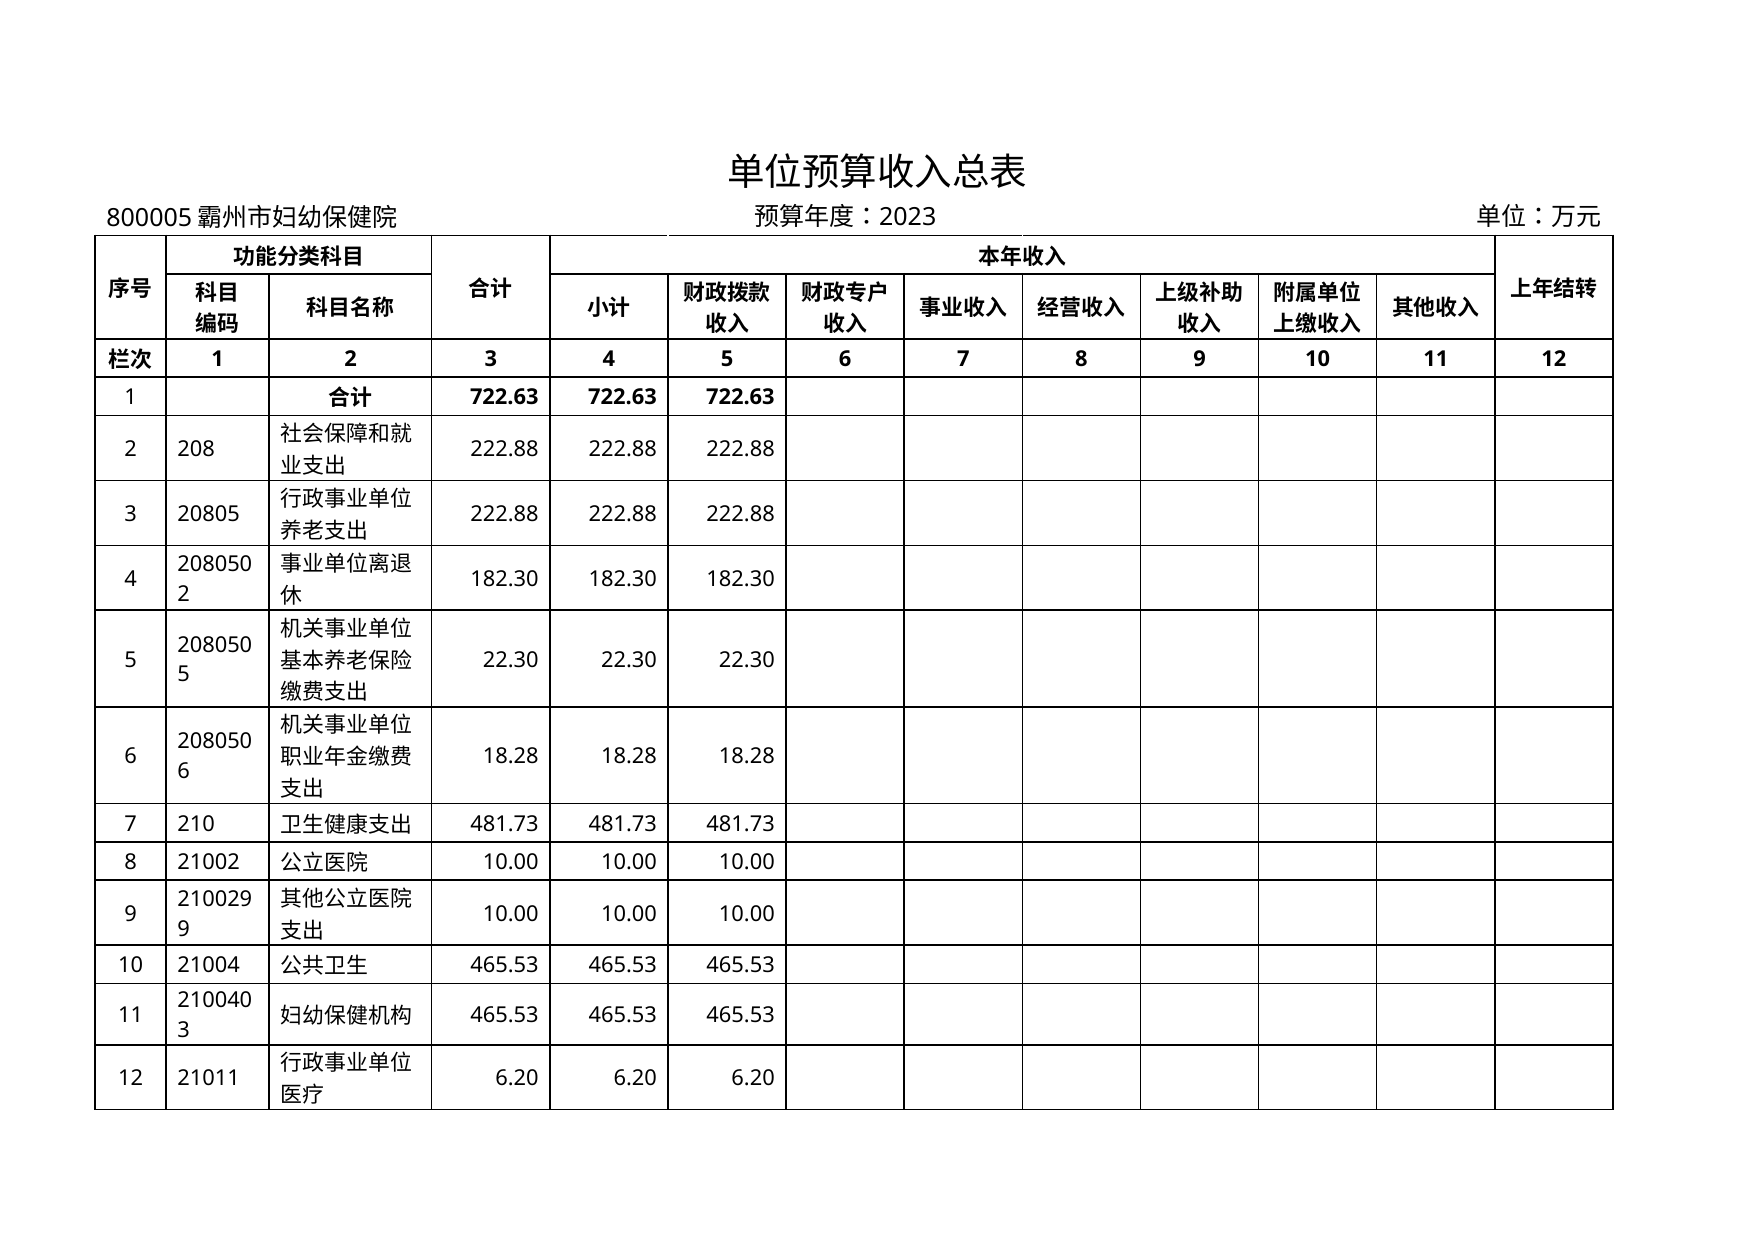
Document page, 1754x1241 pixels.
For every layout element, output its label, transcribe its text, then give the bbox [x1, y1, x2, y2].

table_cell 10 [96, 946, 165, 983]
table_cell [1377, 611, 1494, 706]
table_cell [1377, 1046, 1494, 1109]
table_cell 10.00 [432, 843, 549, 879]
table_cell 182.30 [669, 546, 785, 609]
table_cell [905, 984, 1022, 1044]
table_cell 22.30 [551, 611, 667, 706]
table_cell 7 [96, 804, 165, 841]
table_cell 10.00 [551, 843, 667, 879]
table_cell [905, 946, 1022, 983]
table_cell 18.28 [551, 708, 667, 802]
table_cell 722.63 [669, 378, 785, 415]
table_cell [1496, 378, 1612, 415]
table_cell [1259, 546, 1376, 609]
table_cell [905, 708, 1022, 802]
table_cell [1023, 946, 1140, 983]
table_cell [1259, 416, 1376, 479]
table_cell 21002 [167, 843, 268, 879]
table_cell 9 [96, 881, 165, 944]
table_cell 7 [905, 340, 1022, 376]
table_cell [1259, 378, 1376, 415]
table_cell 科目 编码 [167, 275, 268, 338]
table_cell [905, 843, 1022, 879]
table_cell [1141, 881, 1258, 944]
table_cell 合计 [432, 236, 549, 338]
table_cell [905, 881, 1022, 944]
table_cell [787, 611, 903, 706]
table_header 800005霸州市妇幼保健院 [96, 198, 667, 234]
table_cell 22.30 [669, 611, 785, 706]
table_cell [1259, 804, 1376, 841]
table_header 预算年度：2023 [669, 198, 1022, 234]
table_cell 10 [1259, 340, 1376, 376]
table_cell [1496, 611, 1612, 706]
table_cell 5 [96, 611, 165, 706]
table_cell 182.30 [432, 546, 549, 609]
table_cell [1496, 416, 1612, 479]
table_cell 11 [1377, 340, 1494, 376]
table_cell 11 [96, 984, 165, 1044]
table_cell 机关事业单位基本养老保险缴费支出 [270, 611, 431, 706]
table_cell [787, 416, 903, 479]
table_cell [905, 804, 1022, 841]
table_cell 1 [96, 378, 165, 415]
table_cell [1259, 708, 1376, 802]
table_cell 上年结转 [1496, 236, 1612, 338]
table_cell [1023, 481, 1140, 544]
table_cell 经营收入 [1023, 275, 1140, 338]
table_cell 22.30 [432, 611, 549, 706]
table_cell 465.53 [432, 984, 549, 1044]
table_cell 附属单位上缴收入 [1259, 275, 1376, 338]
table_cell 20805 [167, 481, 268, 544]
table_cell 5 [669, 340, 785, 376]
table_cell [905, 546, 1022, 609]
table_cell 10.00 [669, 843, 785, 879]
table_cell 6.20 [432, 1046, 549, 1109]
table_cell [1377, 416, 1494, 479]
table_cell [1377, 481, 1494, 544]
table_cell [1141, 378, 1258, 415]
table_cell 行政事业单位养老支出 [270, 481, 431, 544]
table_cell [1023, 378, 1140, 415]
table_cell 2080505 [167, 611, 268, 706]
table_cell 21004 [167, 946, 268, 983]
table_cell [1023, 708, 1140, 802]
table_cell [1023, 843, 1140, 879]
table_cell [1141, 546, 1258, 609]
table_cell 8 [1023, 340, 1140, 376]
table_cell [1496, 804, 1612, 841]
table_cell [1377, 546, 1494, 609]
table_cell [1259, 611, 1376, 706]
table_cell [787, 1046, 903, 1109]
table_cell 481.73 [432, 804, 549, 841]
table_cell [1259, 946, 1376, 983]
table_cell 10.00 [432, 881, 549, 944]
table_cell [1377, 378, 1494, 415]
table_cell [787, 946, 903, 983]
table_cell [1259, 881, 1376, 944]
table_cell [1377, 708, 1494, 802]
table_cell 210 [167, 804, 268, 841]
table_cell 465.53 [669, 946, 785, 983]
table_cell 序号 [96, 236, 165, 338]
table_cell [1496, 843, 1612, 879]
table_cell 18.28 [432, 708, 549, 802]
table_cell 6.20 [669, 1046, 785, 1109]
table_cell [1377, 843, 1494, 879]
table_cell 10.00 [669, 881, 785, 944]
table_cell 222.88 [551, 481, 667, 544]
table_cell [787, 546, 903, 609]
table_cell [905, 1046, 1022, 1109]
table_cell 卫生健康支出 [270, 804, 431, 841]
table_cell 财政拨款 收入 [669, 275, 785, 338]
table_cell [787, 881, 903, 944]
table_cell 事业单位离退休 [270, 546, 431, 609]
table_cell 4 [551, 340, 667, 376]
table_cell 财政专户 收入 [787, 275, 903, 338]
table_cell 12 [96, 1046, 165, 1109]
table_cell 6 [787, 340, 903, 376]
table_cell 2 [270, 340, 431, 376]
table_cell 465.53 [551, 984, 667, 1044]
table_cell 社会保障和就业支出 [270, 416, 431, 479]
table_cell [1141, 946, 1258, 983]
table_cell 2100299 [167, 881, 268, 944]
table_cell [787, 378, 903, 415]
table_cell [1259, 481, 1376, 544]
table_cell [1496, 546, 1612, 609]
table_cell [1496, 881, 1612, 944]
table_cell [787, 843, 903, 879]
table_cell [905, 481, 1022, 544]
table_cell [1023, 416, 1140, 479]
table_cell 465.53 [669, 984, 785, 1044]
table_cell [1141, 1046, 1258, 1109]
table_cell 2080502 [167, 546, 268, 609]
table_cell [1377, 804, 1494, 841]
table_cell 其他公立医院支出 [270, 881, 431, 944]
table_cell [1496, 946, 1612, 983]
table_cell 栏次 [96, 340, 165, 376]
table_cell [1377, 946, 1494, 983]
table_cell 小计 [551, 275, 667, 338]
table_cell [787, 804, 903, 841]
table_cell 功能分类科目 [167, 236, 431, 273]
table_cell 2080506 [167, 708, 268, 802]
table_cell [1377, 881, 1494, 944]
table_cell [1023, 984, 1140, 1044]
table_cell [1141, 481, 1258, 544]
table_cell 222.88 [669, 481, 785, 544]
table_cell 481.73 [551, 804, 667, 841]
table_cell [1496, 1046, 1612, 1109]
table_cell [1141, 611, 1258, 706]
table_cell [1023, 546, 1140, 609]
table_cell [167, 378, 268, 415]
table_cell 722.63 [432, 378, 549, 415]
table_cell 182.30 [551, 546, 667, 609]
table_cell 1 [167, 340, 268, 376]
table_cell 机关事业单位职业年金缴费支出 [270, 708, 431, 802]
table_cell [787, 708, 903, 802]
table_cell [1496, 984, 1612, 1044]
table_cell 2100403 [167, 984, 268, 1044]
table_cell 6.20 [551, 1046, 667, 1109]
table_cell 8 [96, 843, 165, 879]
table_cell 481.73 [669, 804, 785, 841]
table_cell [1259, 843, 1376, 879]
table_cell [1141, 708, 1258, 802]
table_cell 行政事业单位医疗 [270, 1046, 431, 1109]
table_cell 222.88 [432, 481, 549, 544]
table_cell 本年收入 [551, 236, 1494, 273]
table_cell [1496, 708, 1612, 802]
table_cell 公立医院 [270, 843, 431, 879]
table_cell 2 [96, 416, 165, 479]
table_cell [1141, 984, 1258, 1044]
table_cell [1141, 843, 1258, 879]
table_cell 科目名称 [270, 275, 431, 338]
table_cell [787, 481, 903, 544]
table_cell [1259, 1046, 1376, 1109]
table_cell [905, 611, 1022, 706]
table_cell [1259, 984, 1376, 1044]
table_cell 222.88 [669, 416, 785, 479]
table_cell 公共卫生 [270, 946, 431, 983]
table_header 单位：万元 [1023, 198, 1612, 234]
table_cell [905, 378, 1022, 415]
table_cell [1377, 984, 1494, 1044]
table_cell [1023, 804, 1140, 841]
table_cell 4 [96, 546, 165, 609]
table_cell [1023, 881, 1140, 944]
table_cell 6 [96, 708, 165, 802]
table_cell [787, 984, 903, 1044]
table_cell 222.88 [551, 416, 667, 479]
table_cell [1023, 611, 1140, 706]
table_cell 10.00 [551, 881, 667, 944]
table_cell 其他收入 [1377, 275, 1494, 338]
table_cell 3 [96, 481, 165, 544]
table_cell [905, 416, 1022, 479]
table_cell 12 [1496, 340, 1612, 376]
table_cell 465.53 [551, 946, 667, 983]
table_cell 222.88 [432, 416, 549, 479]
table_cell 21011 [167, 1046, 268, 1109]
table_cell 事业收入 [905, 275, 1022, 338]
table_cell 3 [432, 340, 549, 376]
table_cell [1023, 1046, 1140, 1109]
table_cell 合计 [270, 378, 431, 415]
table_cell 722.63 [551, 378, 667, 415]
table_cell 18.28 [669, 708, 785, 802]
table_cell 上级补助收入 [1141, 275, 1258, 338]
table_cell [1141, 416, 1258, 479]
table_cell 妇幼保健机构 [270, 984, 431, 1044]
table_cell [1496, 481, 1612, 544]
table_cell 208 [167, 416, 268, 479]
table_cell [1141, 804, 1258, 841]
table_cell 465.53 [432, 946, 549, 983]
text 单位预算收入总表 [106, 142, 1648, 196]
table_cell 9 [1141, 340, 1258, 376]
